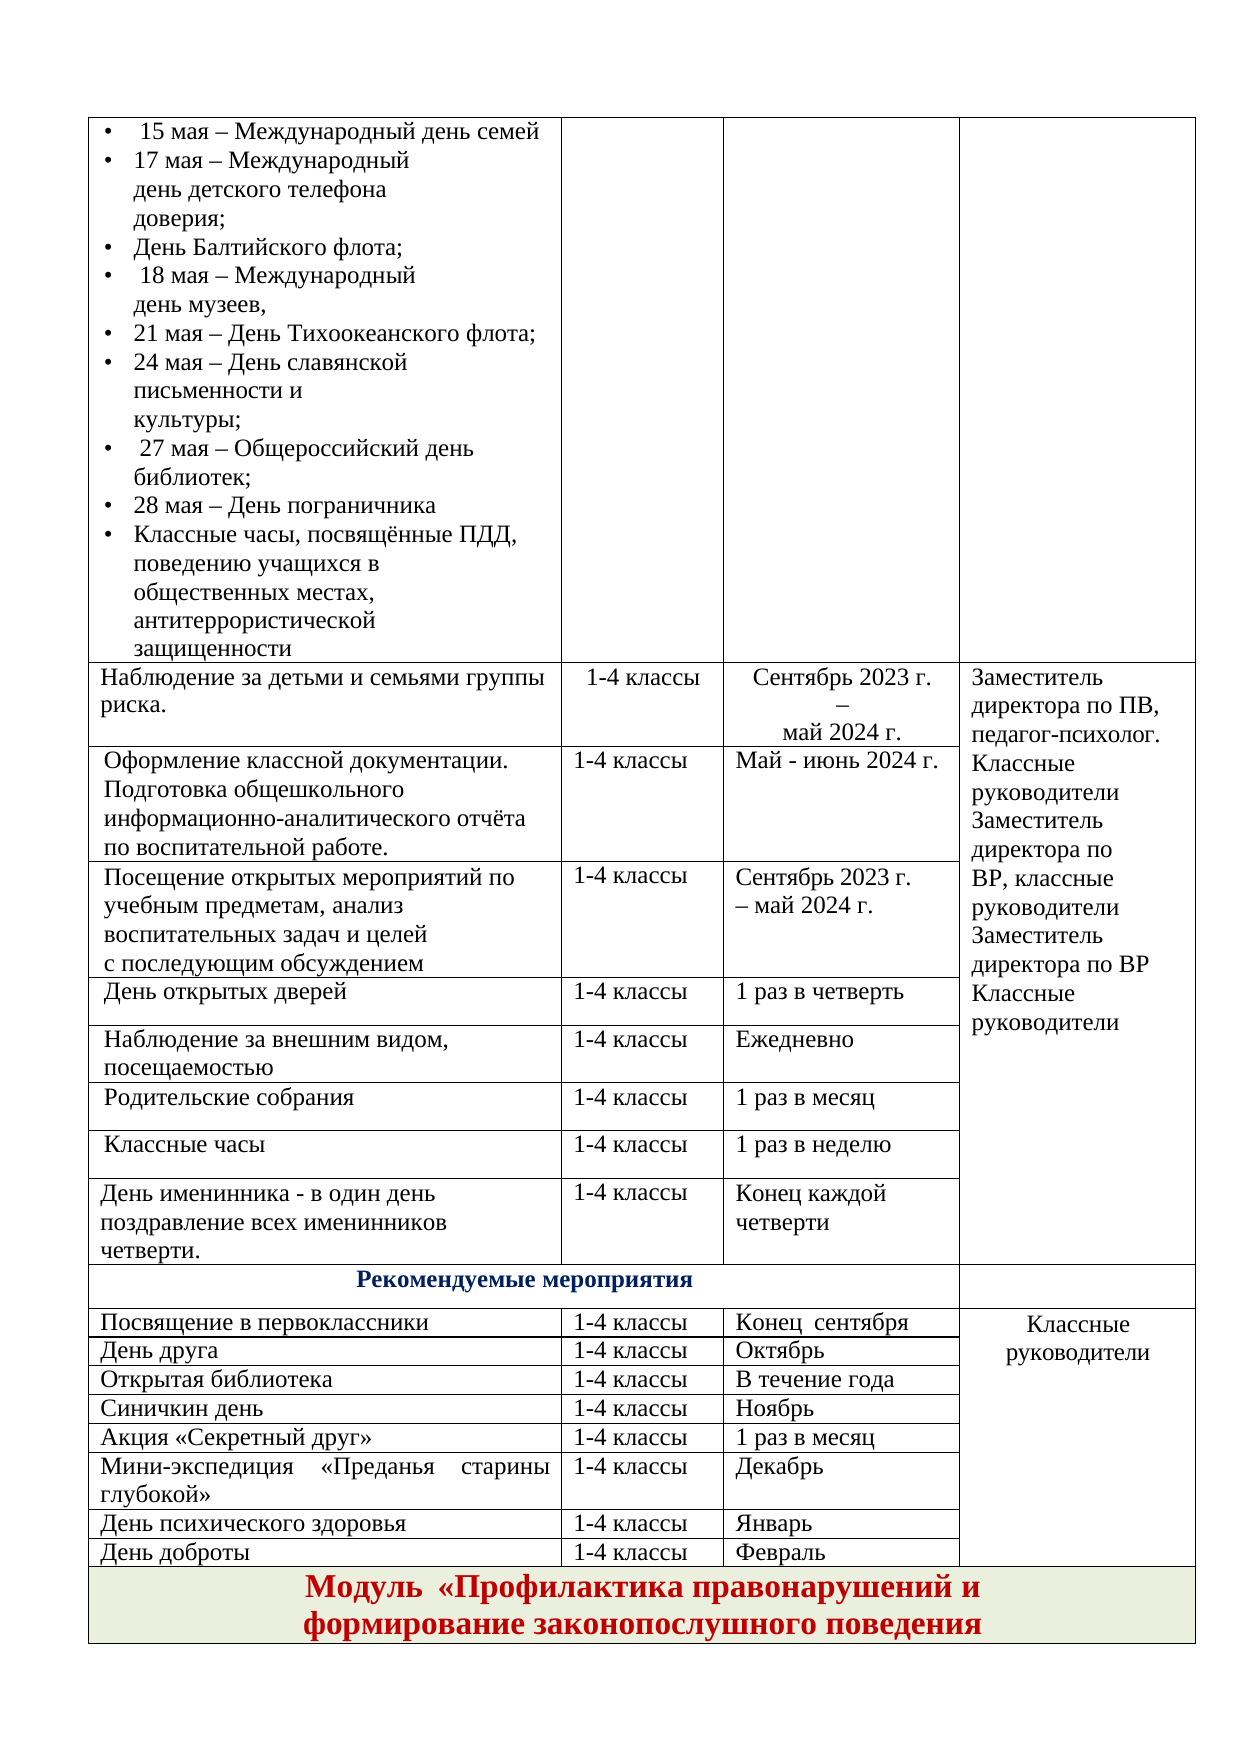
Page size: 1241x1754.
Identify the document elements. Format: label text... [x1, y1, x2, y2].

table_header [724, 118, 959, 662]
table_cell 1-4 классы [562, 1179, 723, 1264]
table_cell Конец каждой четверти [724, 1179, 959, 1264]
table_cell Посещение открытых мероприятий по учебным предметам, анализ воспитательных задач и целей с последующим обсуждением [89, 862, 561, 977]
table_cell День друга [89, 1338, 561, 1365]
table_cell Сентябрь 2023 г. – май 2024 г. [724, 663, 959, 746]
table_cell 1 раз в четверть [724, 978, 959, 1024]
table_header 15 мая – Международный день семей 17 мая – Международный день детского телефона доверия; День Балтийского флота; 18 мая – Международный день музеев, 21 мая – День Тихоокеанского флота; 24 мая – День славянской письменности и культуры; 27 мая – Общероссийский день библиотек; 28 мая – День пограничника Классные часы, посвящённые ПДД, поведению учащихся в общественных местах, антитеррористической защищенности [89, 118, 561, 662]
table_cell Наблюдение за детьми и семьями группы риска. [89, 663, 561, 746]
table_cell День именинника - в один день поздравление всех именинников четверти. [89, 1179, 561, 1264]
table_cell Классные руководители [960, 1309, 1195, 1566]
table_cell 1-4 классы [562, 1510, 723, 1538]
table_cell Сентябрь 2023 г. – май 2024 г. [724, 862, 959, 977]
table_cell Посвящение в первоклассники [89, 1309, 561, 1336]
table_cell 1-4 классы [562, 1309, 723, 1336]
table_cell 1-4 классы [562, 978, 723, 1024]
table_cell Февраль [724, 1539, 959, 1566]
table_cell Классные часы [89, 1131, 561, 1177]
table_cell Октябрь [724, 1338, 959, 1365]
table_cell День доброты [89, 1539, 561, 1566]
table_cell Открытая библиотека [89, 1366, 561, 1394]
table_cell Рекомендуемые мероприятия [89, 1265, 959, 1308]
table_cell Декабрь [724, 1453, 959, 1509]
table_cell Синичкин день [89, 1395, 561, 1423]
table_cell 1-4 классы [562, 1395, 723, 1423]
table_cell 1-4 классы [562, 1453, 723, 1509]
table_cell 1-4 классы [562, 1083, 723, 1130]
table_cell Акция «Секретный друг» [89, 1424, 561, 1452]
table_header [562, 118, 723, 662]
table_cell Январь [724, 1510, 959, 1538]
table_cell [960, 1265, 1195, 1308]
table_cell 1-4 классы [562, 1539, 723, 1566]
table_cell 1-4 классы [562, 663, 723, 746]
table_cell 1-4 классы [562, 1131, 723, 1177]
table_cell 1-4 классы [562, 1026, 723, 1082]
table_cell Ежедневно [724, 1026, 959, 1082]
table_header [960, 118, 1195, 662]
table_cell Ноябрь [724, 1395, 959, 1423]
table_cell 1-4 классы [562, 1366, 723, 1394]
table_cell 1-4 классы [562, 862, 723, 977]
table_cell День психического здоровья [89, 1510, 561, 1538]
table_cell 1 раз в неделю [724, 1131, 959, 1177]
table_cell День открытых дверей [89, 978, 561, 1024]
table_cell 1-4 классы [562, 1424, 723, 1452]
table_cell Мини-экспедиция «Преданья старины глубокой» [89, 1453, 561, 1509]
table_cell Наблюдение за внешним видом, посещаемостью [89, 1026, 561, 1082]
table_cell 1-4 классы [562, 747, 723, 861]
table_cell Оформление классной документации. Подготовка общешкольного информационно-аналитического отчёта по воспитательной работе. [89, 747, 561, 861]
table_cell Май - июнь 2024 г. [724, 747, 959, 861]
table_cell Заместитель директора по ПВ, педагог-психолог. Классные руководители Заместитель директора по ВР, классные руководители Заместитель директора по ВР Классные руководители [960, 663, 1195, 1264]
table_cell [89, 1567, 1195, 1643]
table_cell Конец сентября [724, 1309, 959, 1336]
table_cell 1 раз в месяц [724, 1424, 959, 1452]
table_cell Родительские собрания [89, 1083, 561, 1130]
table_cell 1-4 классы [562, 1338, 723, 1365]
table_cell 1 раз в месяц [724, 1083, 959, 1130]
table_cell В течение года [724, 1366, 959, 1394]
